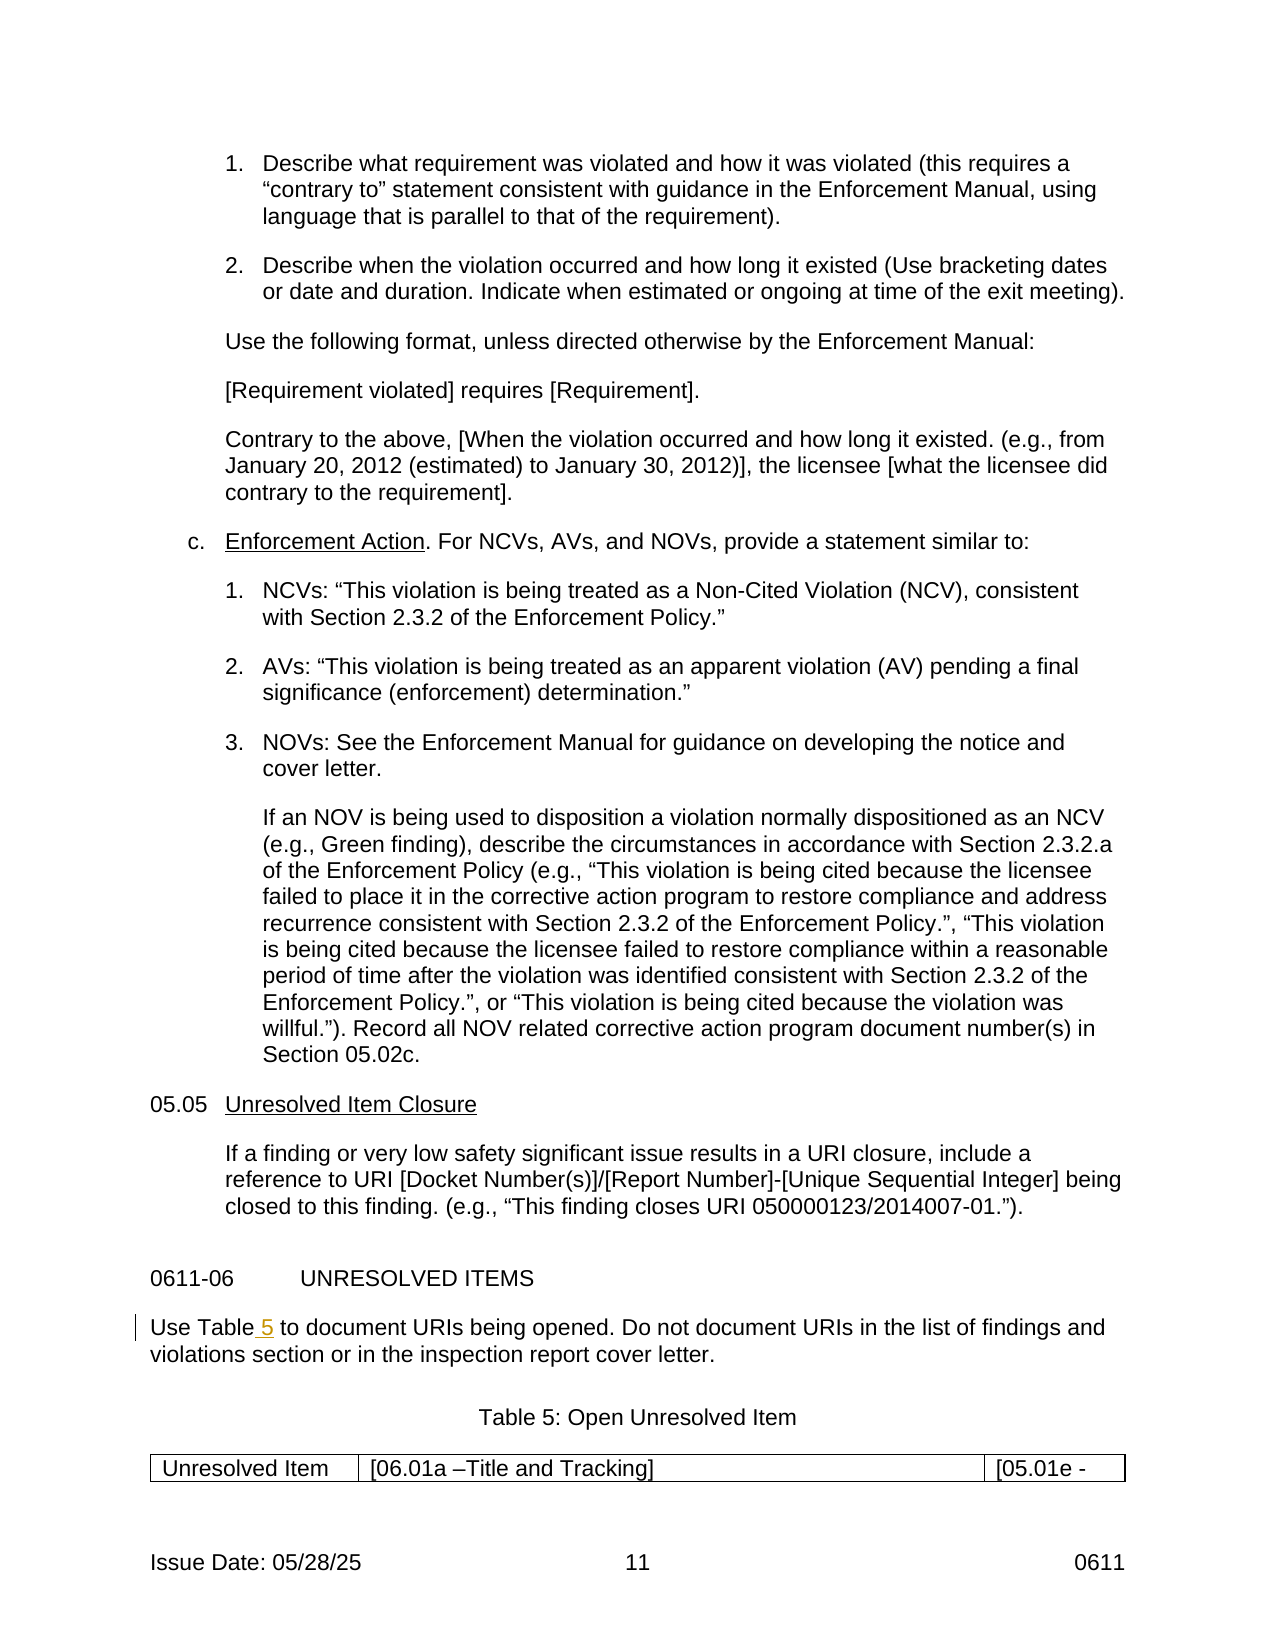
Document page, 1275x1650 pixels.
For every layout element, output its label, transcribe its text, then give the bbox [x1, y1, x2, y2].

table_header [05.01e -Section] [985, 1455, 1124, 1481]
text Contrary to the above, [When the violation occurred and how long it existed. (e.g., from January 20, 2012 (estimated) to January 30, 2012)], the licensee [what the licensee did contrary to the requirement]. [225, 426, 1125, 505]
list AVs: “This violation is being treated as an apparent violation (AV) pending a final significance (enforcement) determination.” [225, 653, 1125, 706]
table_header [151, 1455, 358, 1481]
list Describe what requirement was violated and how it was violated (this requires a “contrary to” statement consistent with guidance in the Enforcement Manual, using language that is parallel to that of the requirement). [225, 150, 1125, 229]
text If an NOV is being used to disposition a violation normally dispositioned as an NCV (e.g., Green finding), describe the circumstances in accordance with Section 2.3.2.a of the Enforcement Policy (e.g., “This violation is being cited because the licensee failed to place it in the corrective action program to restore compliance and address recurrence consistent with Section 2.3.2 of the Enforcement Policy.”, “This violation is being cited because the licensee failed to restore compliance within a reasonable period of time after the violation was identified consistent with Section 2.3.2 of the Enforcement Policy.”, or “This violation is being cited because the violation was willful.”). Record all NOV related corrective action program document number(s) in Section 05.02c. [262, 804, 1125, 1068]
subtitle 0611-06 UNRESOLVED ITEMS [150, 1265, 1125, 1291]
list NCVs: “This violation is being treated as a Non-Cited Violation (NCV), consistent with Section 2.3.2 of the Enforcement Policy.” [225, 577, 1125, 630]
text Use Table to document URIs being opened. Do not document URIs in the list of findings and violations section or in the inspection report cover letter. [150, 1314, 1125, 1367]
text Table 5: Open Unresolved Item [150, 1404, 1125, 1431]
list Describe when the violation occurred and how long it existed (Use bracketing dates or date and duration. Indicate when estimated or ongoing at time of the exit meeting). [225, 252, 1125, 305]
subtitle 05.05 Unresolved Item Closure [150, 1091, 1125, 1117]
list Enforcement Action. For NCVs, AVs, and NOVs, provide a statement similar to: [187, 528, 1125, 554]
list NOVs: See the Enforcement Manual for guidance on developing the notice and cover letter. [225, 729, 1125, 781]
text If a finding or very low safety significant issue results in a URI closure, include a reference to URI [Docket Number(s)]/[Report Number]-[Unique Sequential Integer] being closed to this finding. (e.g., “This finding closes URI 050000123/2014007-01.”). [225, 1140, 1125, 1219]
text Use the following format, unless directed otherwise by the Enforcement Manual: [225, 328, 1125, 354]
text [Requirement violated] requires [Requirement]. [225, 377, 1125, 403]
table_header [359, 1455, 984, 1481]
